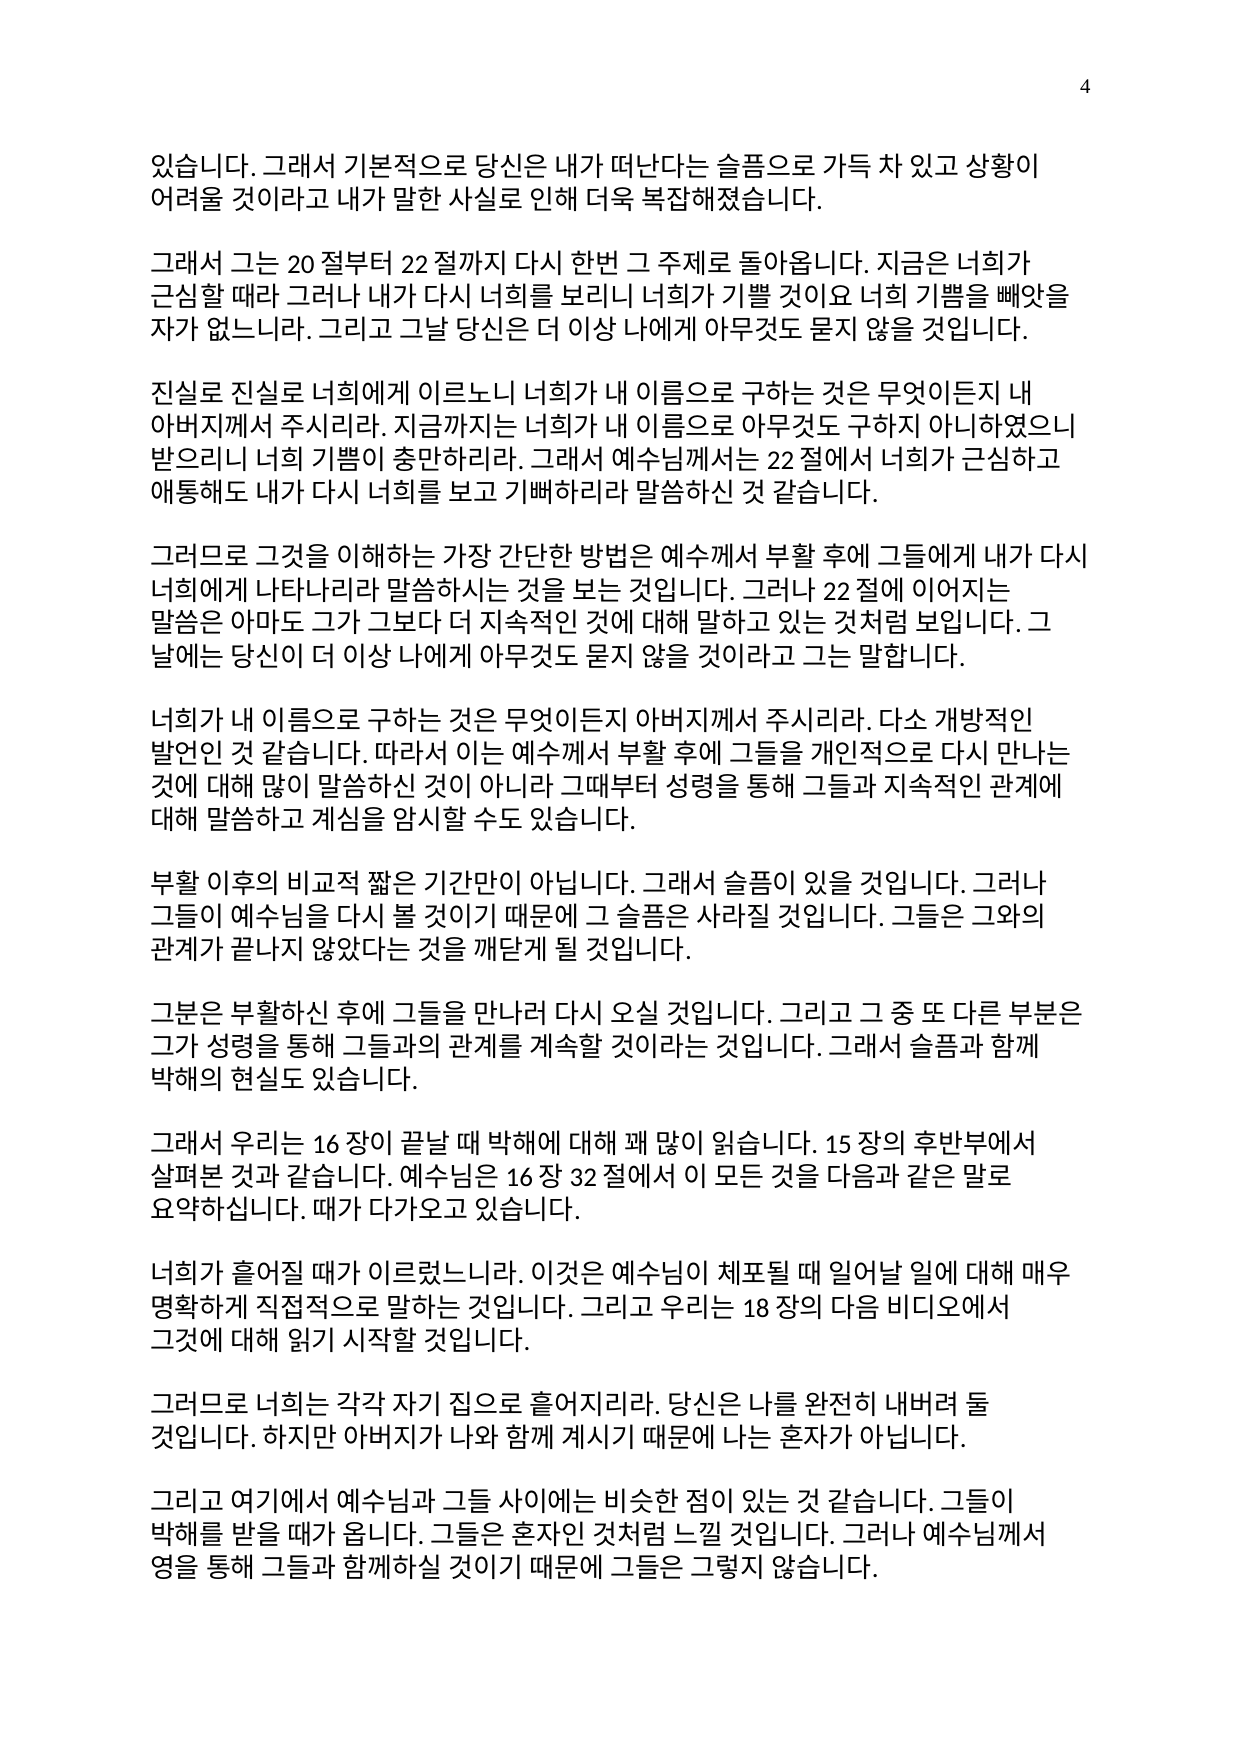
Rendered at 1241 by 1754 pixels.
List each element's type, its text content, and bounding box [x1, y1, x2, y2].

text 그러므로 너희는 각각 자기 집으로 흩어지리라. 당신은 나를 완전히 내버려 둘 것입니다. 하지만 아버지가 나와 함께 계시기 때문에 나는 혼자가 아닙니다. [150, 1388, 1090, 1454]
text 그리고 여기에서 예수님과 그들 사이에는 비슷한 점이 있는 것 같습니다. 그들이 박해를 받을 때가 옵니다. 그들은 혼자인 것처럼 느낄 것입니다. 그러나 예수님께서 영을 통해 그들과 함께하실 것이기 때문에 그들은 그렇지 않습니다. [150, 1485, 1090, 1584]
text 진실로 진실로 너희에게 이르노니 너희가 내 이름으로 구하는 것은 무엇이든지 내 아버지께서 주시리라. 지금까지는 너희가 내 이름으로 아무것도 구하지 아니하였으니 받으리니 너희 기쁨이 충만하리라. 그래서 예수님께서는 22절에서 너희가 근심하고 애통해도 내가 다시 너희를 보고 기뻐하리라 말씀하신 것 같습니다. [150, 377, 1090, 509]
text 너희가 내 이름으로 구하는 것은 무엇이든지 아버지께서 주시리라. 다소 개방적인 발언인 것 같습니다. 따라서 이는 예수께서 부활 후에 그들을 개인적으로 다시 만나는 것에 대해 많이 말씀하신 것이 아니라 그때부터 성령을 통해 그들과 지속적인 관계에 대해 말씀하고 계심을 암시할 수도 있습니다. [150, 704, 1090, 836]
text 부활 이후의 비교적 짧은 기간만이 아닙니다. 그래서 슬픔이 있을 것입니다. 그러나 그들이 예수님을 다시 볼 것이기 때문에 그 슬픔은 사라질 것입니다. 그들은 그와의 관계가 끝나지 않았다는 것을 깨닫게 될 것입니다. [150, 867, 1090, 966]
text 너희가 흩어질 때가 이르렀느니라. 이것은 예수님이 체포될 때 일어날 일에 대해 매우 명확하게 직접적으로 말하는 것입니다. 그리고 우리는 18장의 다음 비디오에서 그것에 대해 읽기 시작할 것입니다. [150, 1258, 1090, 1357]
text 그분은 부활하신 후에 그들을 만나러 다시 오실 것입니다. 그리고 그 중 또 다른 부분은 그가 성령을 통해 그들과의 관계를 계속할 것이라는 것입니다. 그래서 슬픔과 함께 박해의 현실도 있습니다. [150, 997, 1090, 1096]
text 그래서 그는 20절부터 22절까지 다시 한번 그 주제로 돌아옵니다. 지금은 너희가 근심할 때라 그러나 내가 다시 너희를 보리니 너희가 기쁠 것이요 너희 기쁨을 빼앗을 자가 없느니라. 그리고 그날 당신은 더 이상 나에게 아무것도 묻지 않을 것입니다. [150, 247, 1090, 346]
text 그래서 우리는 16장이 끝날 때 박해에 대해 꽤 많이 읽습니다. 15장의 후반부에서 살펴본 것과 같습니다. 예수님은 16장 32절에서 이 모든 것을 다음과 같은 말로 요약하십니다. 때가 다가오고 있습니다. [150, 1127, 1090, 1227]
text 그러므로 그것을 이해하는 가장 간단한 방법은 예수께서 부활 후에 그들에게 내가 다시 너희에게 나타나리라 말씀하시는 것을 보는 것입니다. 그러나 22절에 이어지는 말씀은 아마도 그가 그보다 더 지속적인 것에 대해 말하고 있는 것처럼 보입니다. 그 날에는 당신이 더 이상 나에게 아무것도 묻지 않을 것이라고 그는 말합니다. [150, 541, 1090, 673]
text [150, 150, 1090, 216]
